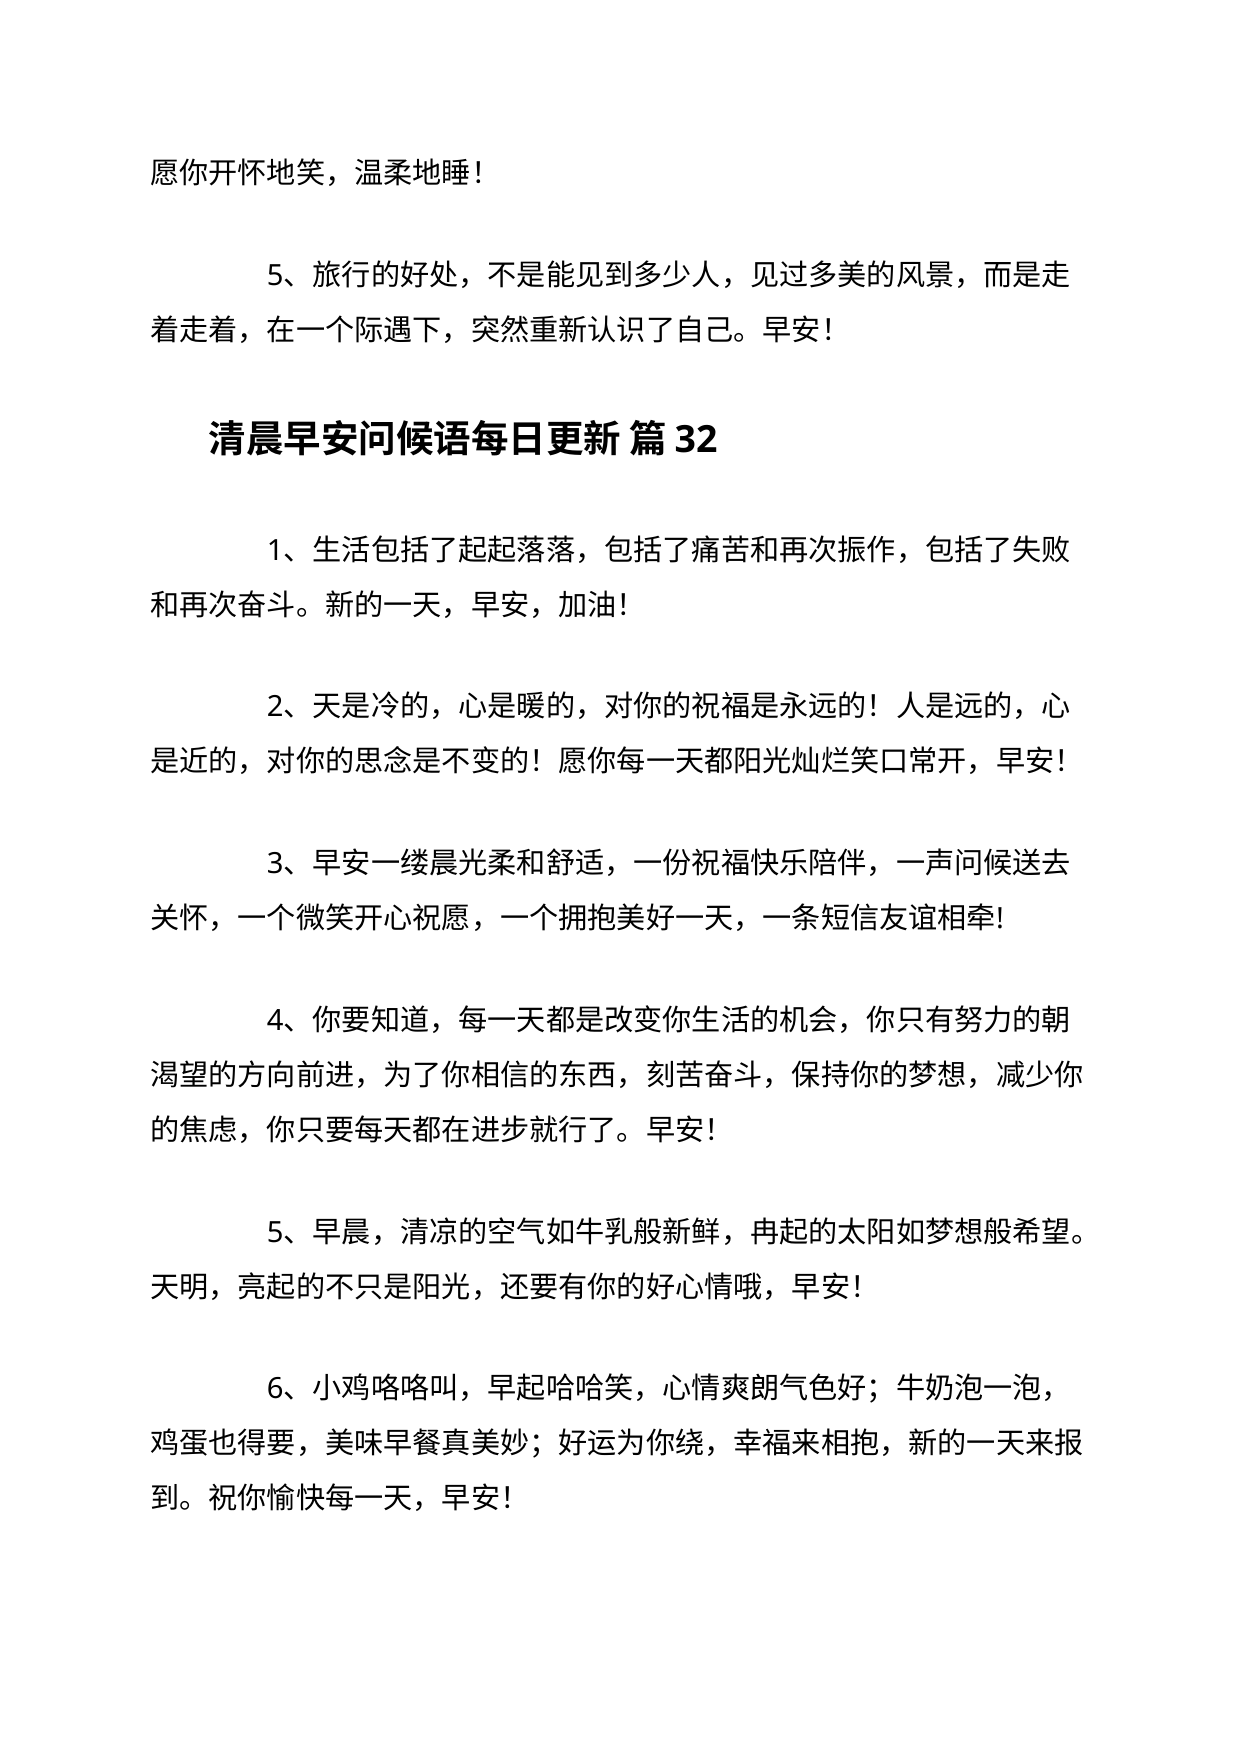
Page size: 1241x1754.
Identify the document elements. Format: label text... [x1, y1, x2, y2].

text 5、旅行的好处，不是能见到多少人，见过多美的风景，而是走着走着，在一个际遇下，突然重新认识了自己。早安！ [150, 252, 1090, 349]
text 3、早安一缕晨光柔和舒适，一份祝福快乐陪伴，一声问候送去关怀，一个微笑开心祝愿，一个拥抱美好一天，一条短信友谊相牵! [150, 840, 1090, 937]
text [150, 150, 1090, 192]
text 6、小鸡咯咯叫，早起哈哈笑，心情爽朗气色好；牛奶泡一泡，鸡蛋也得要，美味早餐真美妙；好运为你绕，幸福来相抱，新的一天来报到。祝你愉快每一天，早安！ [150, 1365, 1090, 1517]
text 2、天是冷的，心是暖的，对你的祝福是永远的！人是远的，心是近的，对你的思念是不变的！愿你每一天都阳光灿烂笑口常开，早安！ [150, 683, 1090, 780]
text 4、你要知道，每一天都是改变你生活的机会，你只有努力的朝渴望的方向前进，为了你相信的东西，刻苦奋斗，保持你的梦想，减少你的焦虑，你只要每天都在进步就行了。早安！ [150, 997, 1090, 1149]
text 清晨早安问候语每日更新 篇32 [150, 408, 1090, 463]
text 5、早晨，清凉的空气如牛乳般新鲜，冉起的太阳如梦想般希望。天明，亮起的不只是阳光，还要有你的好心情哦，早安！ [150, 1208, 1090, 1306]
text 1、生活包括了起起落落，包括了痛苦和再次振作，包括了失败和再次奋斗。新的一天，早安，加油！ [150, 526, 1090, 623]
